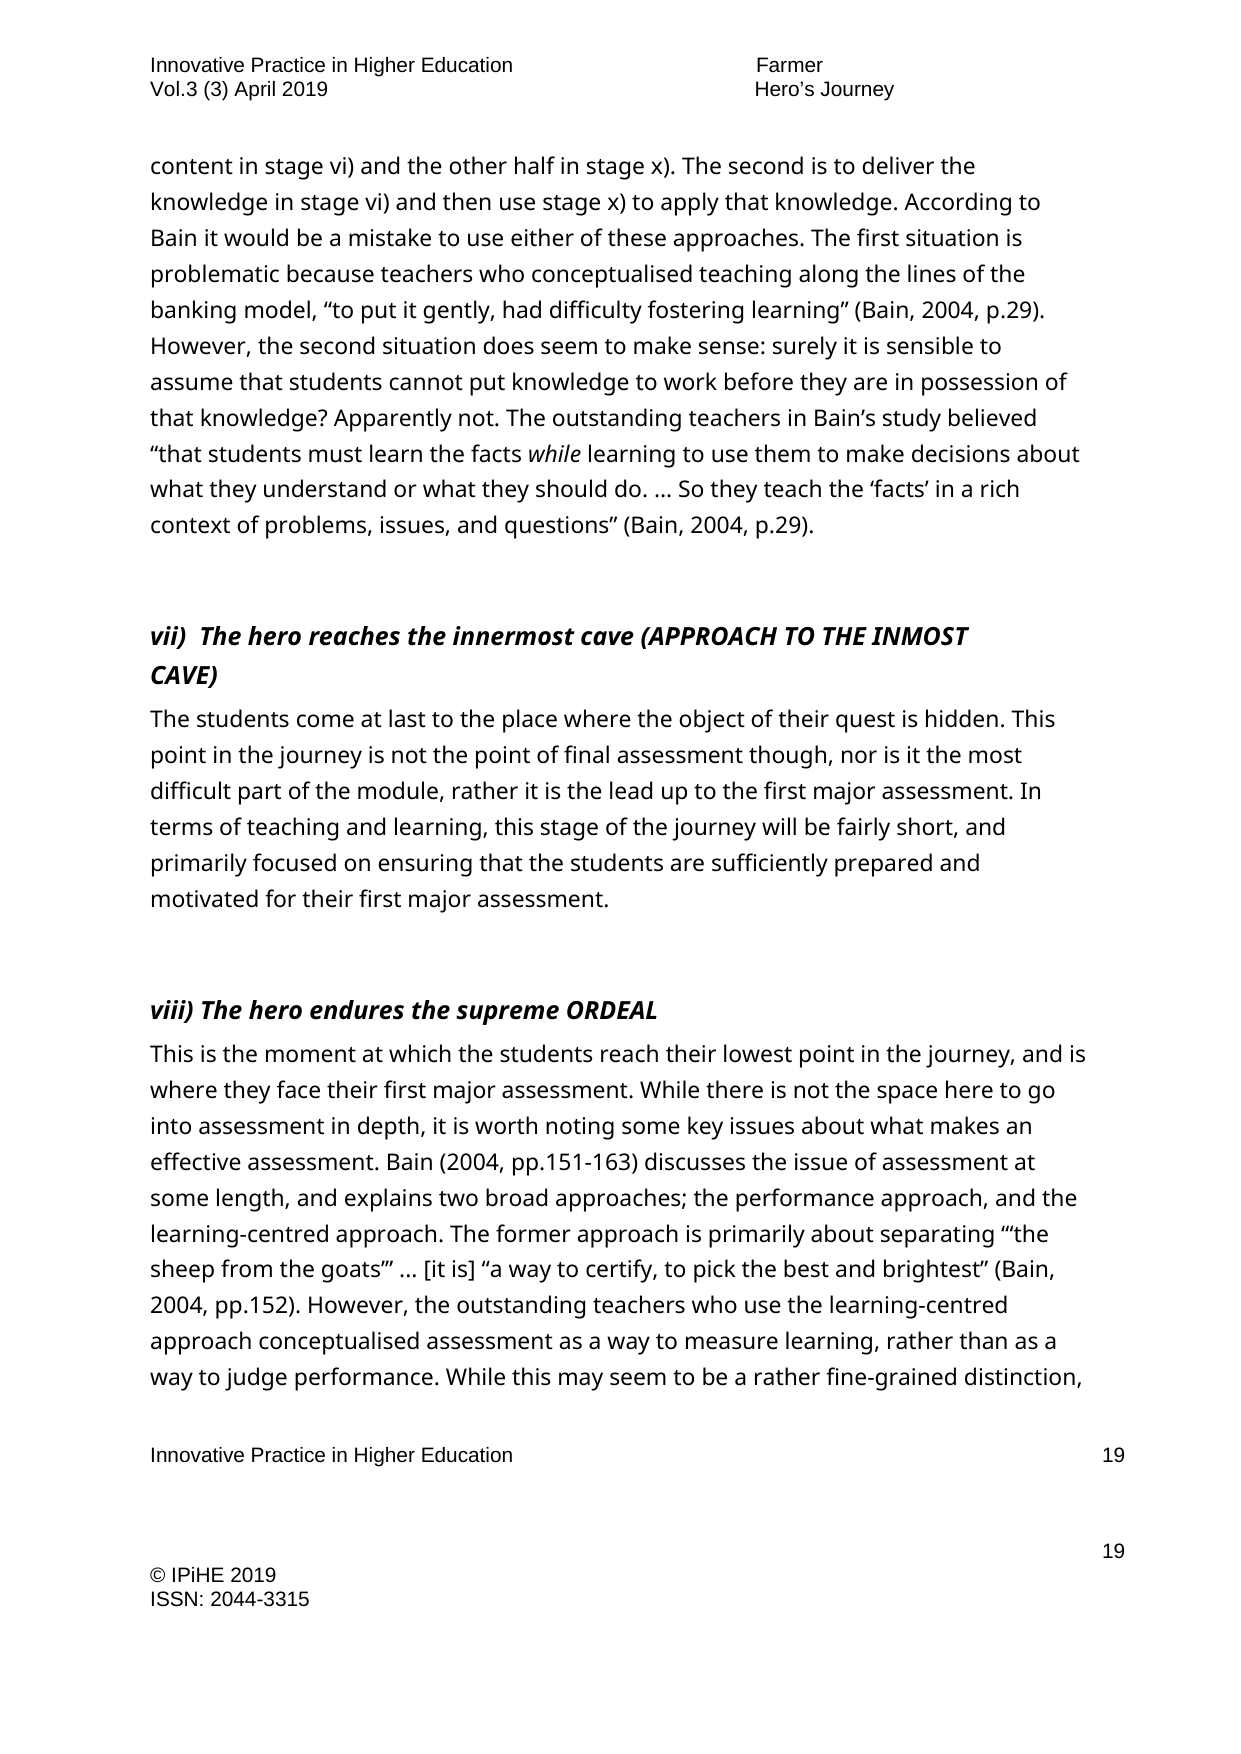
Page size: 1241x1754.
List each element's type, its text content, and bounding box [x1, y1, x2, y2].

subtitle vii) The hero reaches the innermost cave (APPROACH TO THE INMOST CAVE) [150, 619, 1031, 692]
subtitle viii) The hero endures the supreme ORDEAL [150, 992, 1031, 1026]
text The students come at last to the place where the object of their quest is hidden. This point in the journey is not the point of final assessment though, nor is it the most difficult part of the module, rather it is the lead up to the first major assessment. In terms of teaching and learning, this stage of the journey will be fairly short, and primarily focused on ensuring that the students are sufficiently prepared and motivated for their first major assessment. [150, 703, 1090, 914]
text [150, 150, 1090, 541]
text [150, 1038, 1090, 1392]
